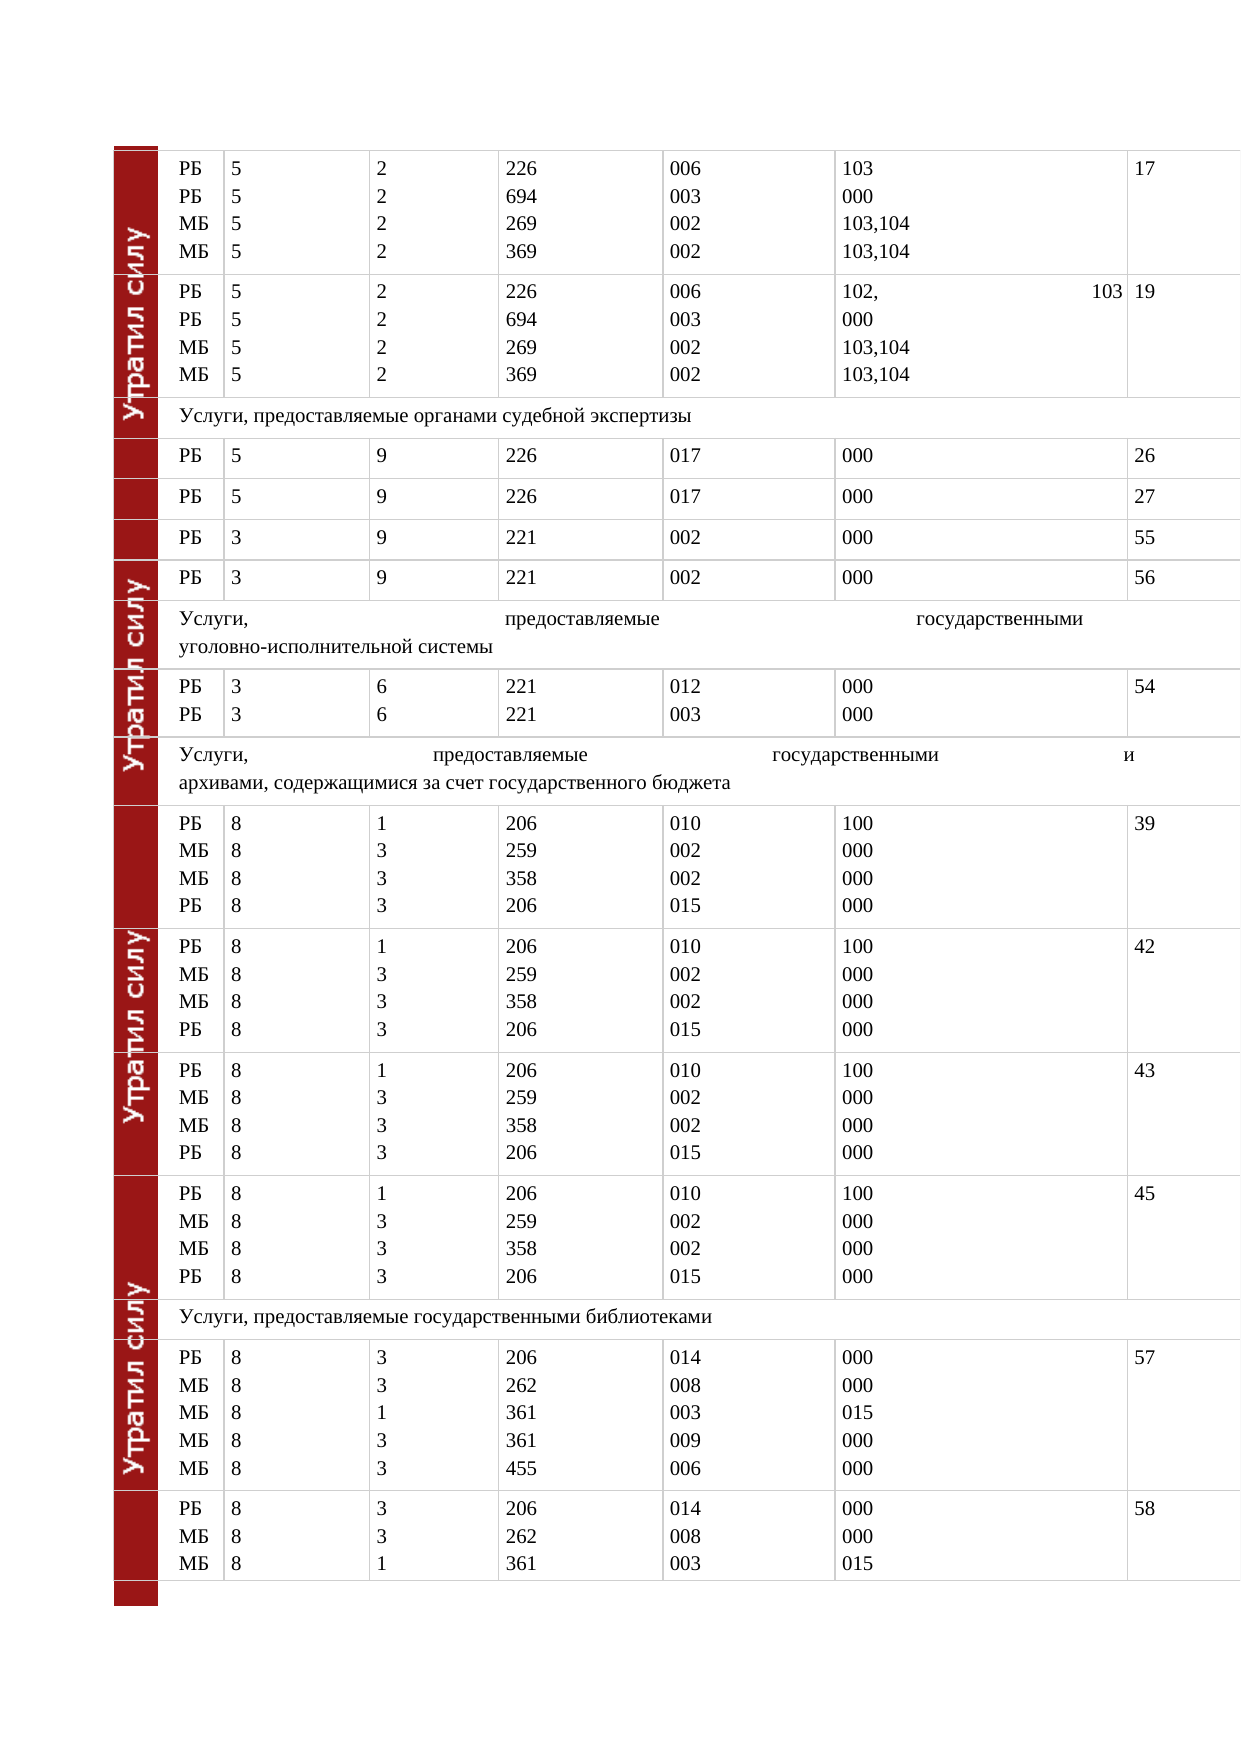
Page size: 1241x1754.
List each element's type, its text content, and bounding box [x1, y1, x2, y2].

table_cell 226 694 269 369 [499, 275, 662, 397]
table_cell Услуги, предоставляемые государственными библиотеками [114, 1300, 1240, 1339]
table_cell РБ РБ МБ МБ [114, 151, 223, 273]
table_cell 000 [836, 439, 1127, 478]
table_cell 000 [836, 479, 1127, 519]
picture [114, 146, 158, 150]
table_cell 017 [664, 439, 834, 478]
table_cell 000 [836, 520, 1127, 559]
table_cell 000 000 015 000 000 [836, 1491, 1127, 1580]
table_cell 56 [1128, 561, 1240, 600]
table_cell 3 [225, 520, 369, 559]
table_cell 206 259 358 206 [499, 929, 662, 1052]
table_cell 100 000 000 000 [836, 929, 1127, 1052]
table_cell 206 259 358 206 [499, 1053, 662, 1175]
table_cell 5 5 5 5 [225, 275, 369, 397]
table_cell 6 6 [370, 670, 498, 736]
table_cell 221 [499, 561, 662, 600]
table_cell 9 [370, 439, 498, 478]
table_cell 43 [1128, 1053, 1240, 1175]
table_cell 55 [1128, 520, 1240, 559]
table_cell РБ МБ МБ МБ МБ [114, 1491, 223, 1580]
table_cell 010 002 002 015 [664, 1053, 834, 1175]
table_cell 100 000 000 000 [836, 1176, 1127, 1298]
table_cell РБ [114, 520, 223, 559]
table_cell 9 [370, 561, 498, 600]
table_cell 26 [1128, 439, 1240, 478]
table_cell 226 [499, 479, 662, 519]
table_cell РБ [114, 561, 223, 600]
table_cell 8 8 8 8 [225, 806, 369, 928]
table_cell 000 [836, 561, 1127, 600]
table_cell 221 [499, 520, 662, 559]
table_cell 010 002 002 015 [664, 806, 834, 928]
table_cell 58 [1128, 1491, 1240, 1580]
table_cell 226 [499, 439, 662, 478]
table_cell 1 3 3 3 [370, 929, 498, 1052]
table_cell РБ РБ МБ МБ [114, 275, 223, 397]
table_cell 5 5 5 5 [225, 151, 369, 273]
table_cell 103 000 103,104 103,104 [836, 151, 1127, 273]
table_cell 5 [225, 479, 369, 519]
table_cell 8 8 8 8 8 [225, 1340, 369, 1490]
table_cell 8 8 8 8 [225, 1176, 369, 1298]
table_cell 100 000 000 000 [836, 1053, 1127, 1175]
table_cell 014 008 003 009 006 [664, 1491, 834, 1580]
table_cell 54 [1128, 670, 1240, 736]
table_cell 2 2 2 2 [370, 275, 498, 397]
table_cell РБ МБ МБ РБ [114, 806, 223, 928]
table_cell 206 262 361 361 455 [499, 1340, 662, 1490]
table_cell 17 [1128, 151, 1240, 273]
table_cell 3 3 1 3 3 [370, 1491, 498, 1580]
table_cell 42 [1128, 929, 1240, 1052]
table_cell РБ МБ МБ РБ [114, 929, 223, 1052]
table_cell 27 [1128, 479, 1240, 519]
table_cell 9 [370, 520, 498, 559]
table_cell 2 2 2 2 [370, 151, 498, 273]
table_cell 002 [664, 561, 834, 600]
table_cell 102, 103 000 103,104 103,104 [836, 275, 1127, 397]
table_cell Услуги, предоставляемые органами судебной экспертизы [114, 398, 1240, 437]
table_cell 100 000 000 000 [836, 806, 1127, 928]
table_cell 8 8 8 8 [225, 929, 369, 1052]
table_cell 1 3 3 3 [370, 806, 498, 928]
table_cell 010 002 002 015 [664, 1176, 834, 1298]
table_cell 9 [370, 479, 498, 519]
table_cell 206 259 358 206 [499, 1176, 662, 1298]
table_cell 006 003 002 002 [664, 275, 834, 397]
table_cell РБ РБ [114, 670, 223, 736]
table_cell 017 [664, 479, 834, 519]
table_cell 000 000 015 000 000 [836, 1340, 1127, 1490]
table_cell РБ МБ МБ РБ [114, 1053, 223, 1175]
table_cell 206 262 361 361 455 [499, 1491, 662, 1580]
table_cell 000 000 [836, 670, 1127, 736]
table_cell 226 694 269 369 [499, 151, 662, 273]
picture [114, 1581, 158, 1606]
table_cell РБ [114, 479, 223, 519]
table_cell 3 [225, 561, 369, 600]
table_cell 206 259 358 206 [499, 806, 662, 928]
table_cell Услуги, предоставляемые государственными учреждениями уголовно-исполнительной системы [114, 601, 1240, 668]
table_cell 002 [664, 520, 834, 559]
table_cell 006 003 002 002 [664, 151, 834, 273]
table_cell 221 221 [499, 670, 662, 736]
table_cell 1 3 3 3 [370, 1053, 498, 1175]
table_cell 8 8 8 8 [225, 1053, 369, 1175]
table_cell 1 3 3 3 [370, 1176, 498, 1298]
table_cell 010 002 002 015 [664, 929, 834, 1052]
table_cell 3 3 1 3 3 [370, 1340, 498, 1490]
table_cell РБ [114, 439, 223, 478]
table_cell 8 8 8 8 8 [225, 1491, 369, 1580]
table_cell Услуги, предоставляемые государственными и ведомственными архивами, содержащимися за счет государственного бюджета [114, 738, 1240, 805]
table_cell 012 003 [664, 670, 834, 736]
table_cell 39 [1128, 806, 1240, 928]
table_cell 57 [1128, 1340, 1240, 1490]
table_cell 45 [1128, 1176, 1240, 1298]
table_cell РБ МБ МБ РБ [114, 1176, 223, 1298]
table_cell 5 [225, 439, 369, 478]
table_cell 014 008 003 009 006 [664, 1340, 834, 1490]
table_cell РБ МБ МБ МБ МБ [114, 1340, 223, 1490]
table_cell 19 [1128, 275, 1240, 397]
table_cell 3 3 [225, 670, 369, 736]
